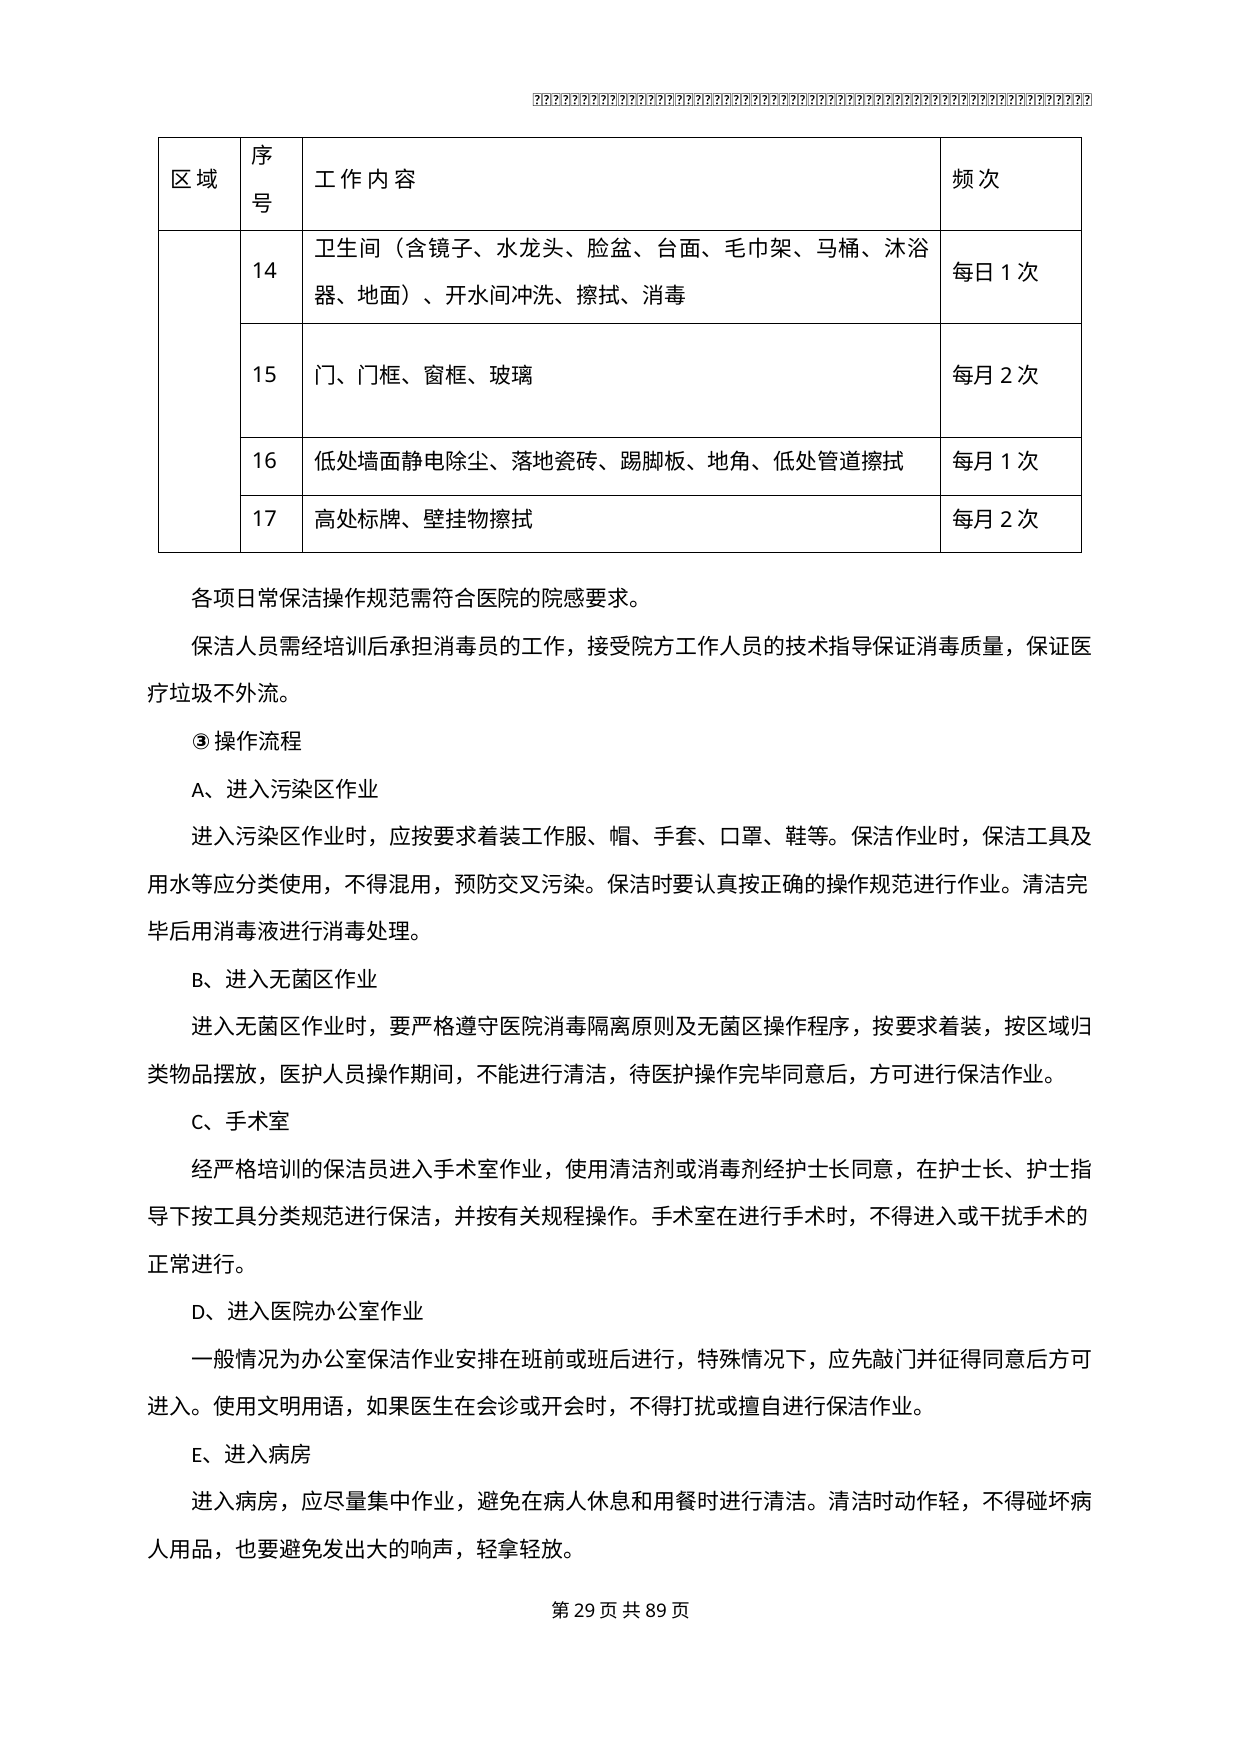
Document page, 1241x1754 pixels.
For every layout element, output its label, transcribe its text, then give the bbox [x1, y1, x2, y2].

text 进入污染区作业时，应按要求着装工作服、帽、手套、口罩、鞋等。保洁作业时，保洁工具及用水等应分类使用，不得混用，预防交叉污染。保洁时要认真按正确的操作规范进行作业。清洁完毕后用消毒液进行消毒处理。 [148, 819, 1092, 946]
table_cell 门、门框、窗框、玻璃 [303, 324, 940, 437]
table_cell 高处标牌、壁挂物擦拭 [303, 496, 940, 552]
table_header 频 次 [941, 138, 1081, 230]
text 保洁人员需经培训后承担消毒员的工作，接受院方工作人员的技术指导保证消毒质量，保证医疗垃圾不外流。 [148, 629, 1092, 708]
table_cell 每月2次 [941, 324, 1081, 437]
text E、进入病房 [148, 1437, 1092, 1468]
text ③操作流程 [148, 724, 1092, 756]
table_cell 16 [241, 438, 302, 495]
table_cell 低处墙面静电除尘、落地瓷砖、踢脚板、地角、低处管道擦拭 [303, 438, 940, 495]
text A、进入污染区作业 [148, 772, 1092, 803]
text D、进入医院办公室作业 [148, 1294, 1092, 1326]
table_cell 每日1次 [941, 231, 1081, 322]
table_header 工 作 内 容 [303, 138, 940, 230]
text 一般情况为办公室保洁作业安排在班前或班后进行，特殊情况下，应先敲门并征得同意后方可进入。使用文明用语，如果医生在会诊或开会时，不得打扰或擅自进行保洁作业。 [148, 1342, 1092, 1421]
table_cell 卫生间（含镜子、水龙头、脸盆、台面、毛巾架、马桶、沐浴器、地面）、开水间冲洗、擦拭、消毒 [303, 231, 940, 322]
table_cell 15 [241, 324, 302, 437]
table_cell 17 [241, 496, 302, 552]
table_header 序 号 [241, 138, 302, 230]
text 各项日常保洁操作规范需符合医院的院感要求。 [148, 581, 1092, 613]
text 进入无菌区作业时，要严格遵守医院消毒隔离原则及无菌区操作程序，按要求着装，按区域归类物品摆放，医护人员操作期间，不能进行清洁，待医护操作完毕同意后，方可进行保洁作业。 [148, 1009, 1092, 1088]
table_cell 每月2次 [941, 496, 1081, 552]
table_cell 14 [241, 231, 302, 322]
text 进入病房，应尽量集中作业，避免在病人休息和用餐时进行清洁。清洁时动作轻，不得碰坏病人用品，也要避免发出大的响声，轻拿轻放。 [148, 1484, 1092, 1563]
text B、进入无菌区作业 [148, 962, 1092, 993]
table_header 区 域 [159, 138, 240, 230]
text 经严格培训的保洁员进入手术室作业，使用清洁剂或消毒剂经护士长同意，在护士长、护士指导下按工具分类规范进行保洁，并按有关规程操作。手术室在进行手术时，不得进入或干扰手术的正常进行。 [148, 1152, 1092, 1278]
table_cell 每月1次 [941, 438, 1081, 495]
text C、手术室 [148, 1104, 1092, 1136]
